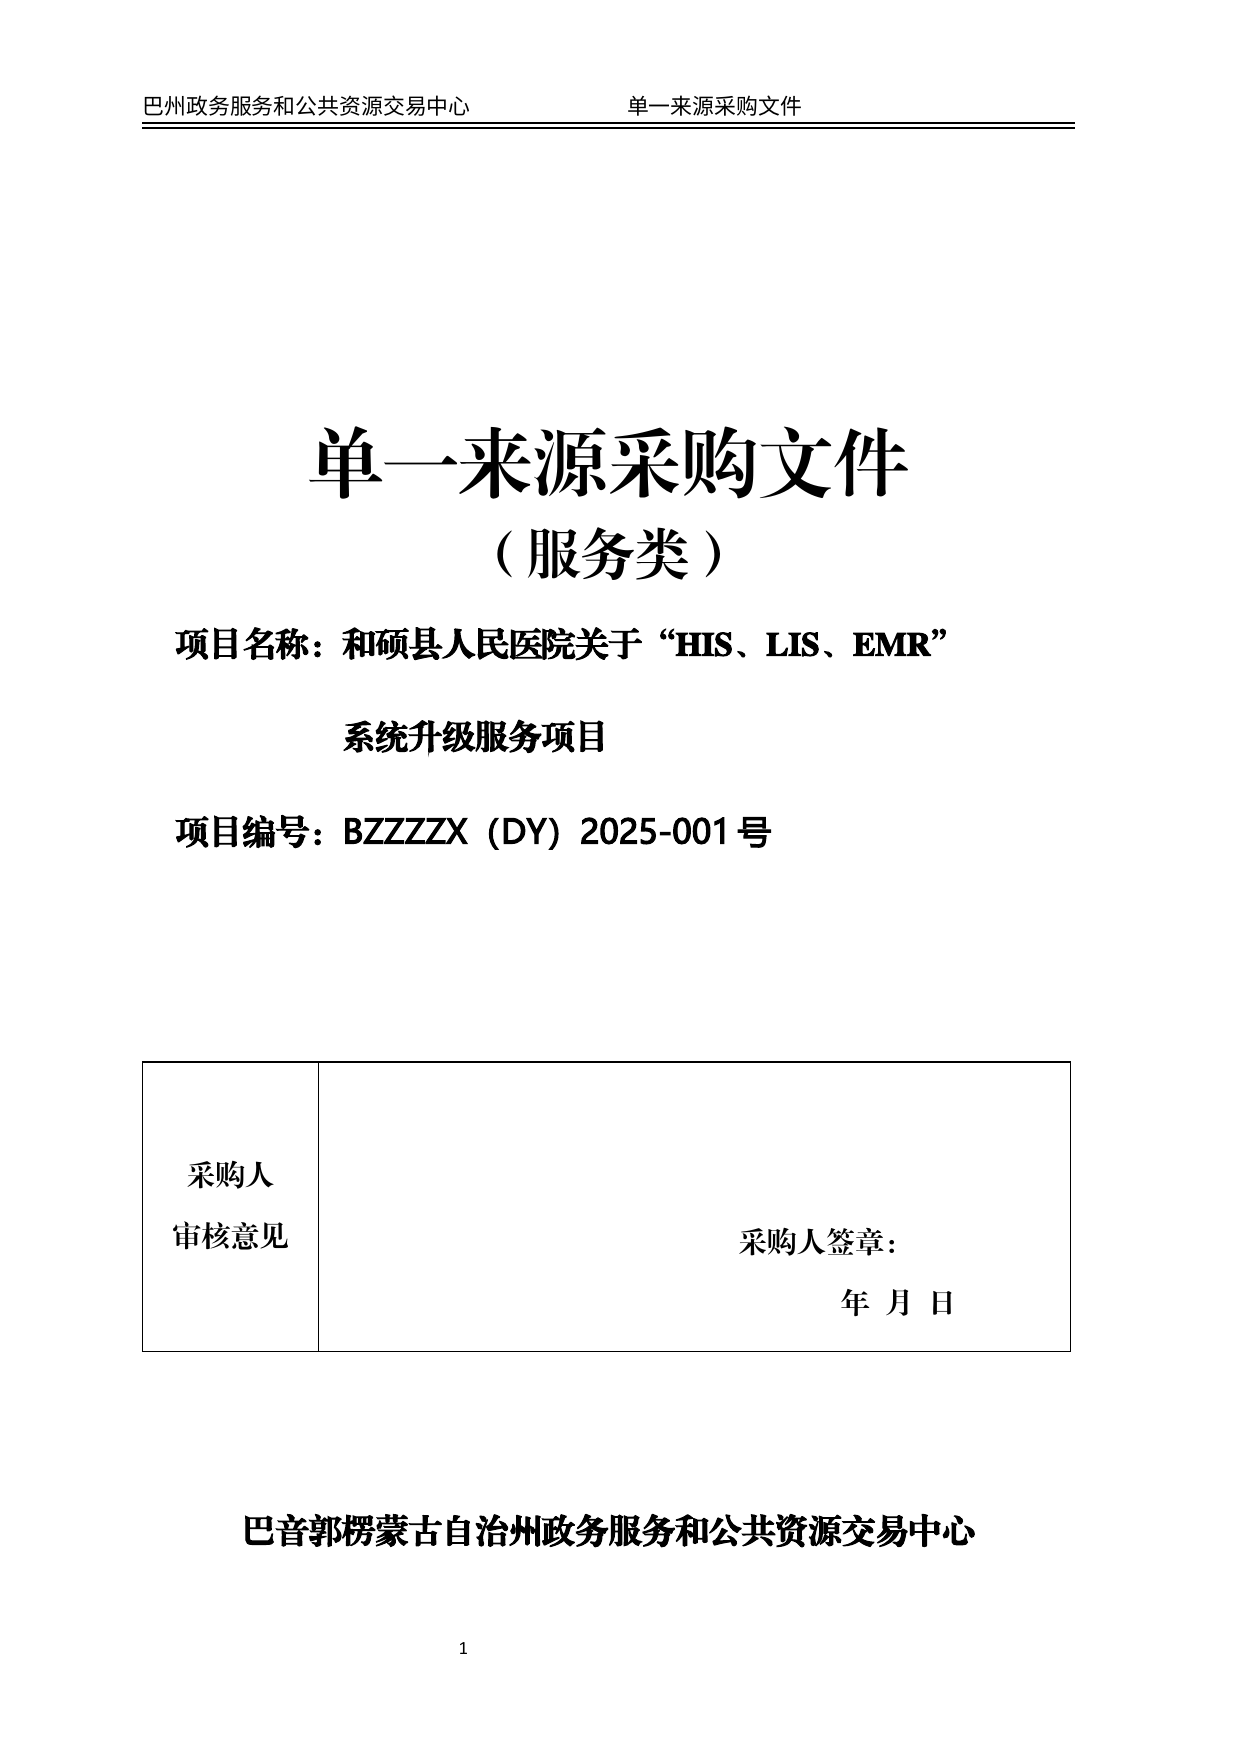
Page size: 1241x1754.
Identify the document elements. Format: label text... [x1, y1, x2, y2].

text 项目名称：和硕县人民医院关于“HIS、LIS、EMR” [175, 615, 1075, 676]
table_header 采购人 审核意见 [143, 1063, 318, 1351]
table_header 采购人签章： 年 月 日 [319, 1063, 1070, 1351]
text 巴音郭楞蒙古自治州政务服务和公共资源交易中心 [142, 1502, 1075, 1562]
text （服务类） [142, 512, 1075, 603]
text 项目编号：BZZZZX（DY）2025-001号 [142, 801, 1075, 861]
text 系统升级服务项目 [342, 708, 1075, 768]
text 单一来源采购文件 [142, 421, 1075, 512]
